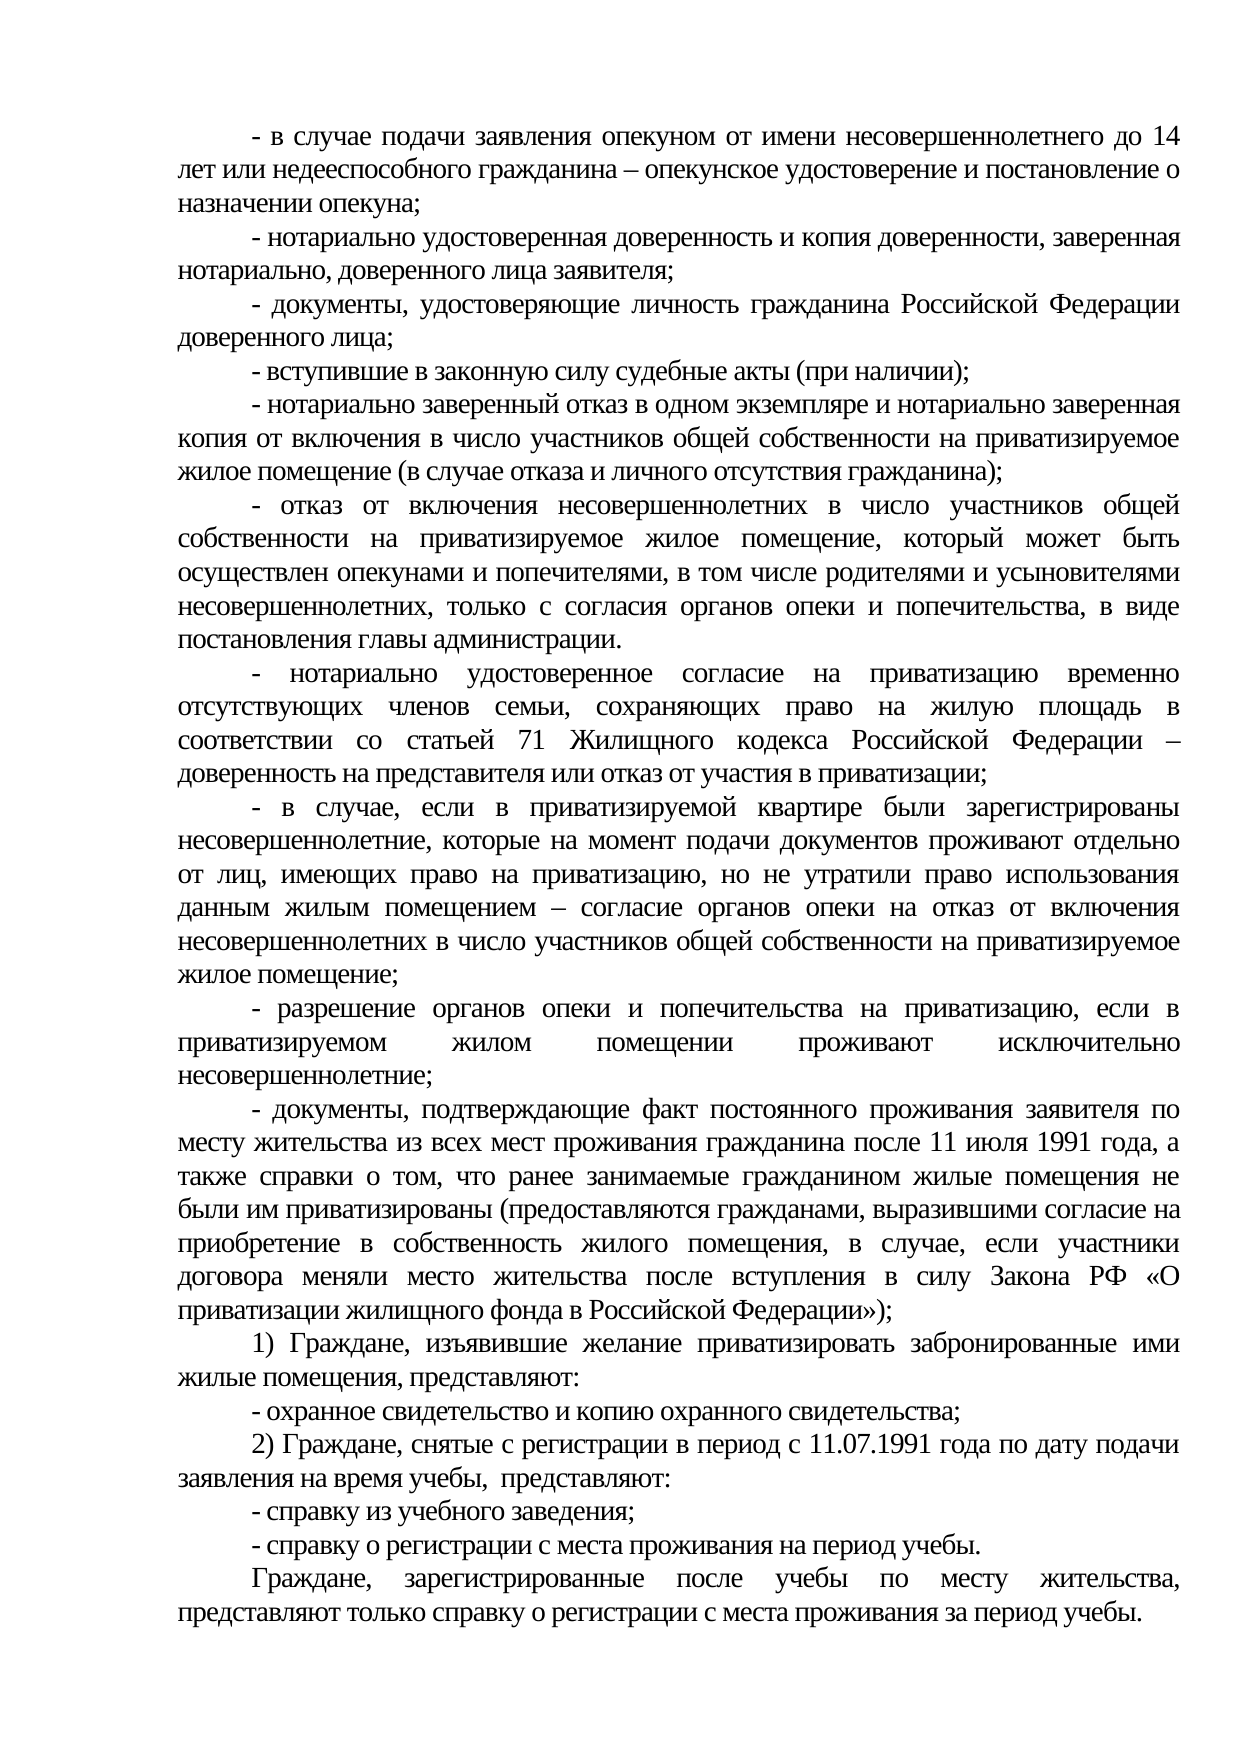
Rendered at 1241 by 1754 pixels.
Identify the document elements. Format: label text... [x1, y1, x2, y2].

text - нотариально удостоверенная доверенность и копия доверенности, заверенная нотариально, доверенного лица заявителя; [177, 219, 1181, 286]
text - документы, подтверждающие факт постоянного проживания заявителя по месту жительства из всех мест проживания гражданина после 11 июля 1991 года, а также справки о том, что ранее занимаемые гражданином жилые помещения не были им приватизированы (предоставляются гражданами, выразившими согласие на приобретение в собственность жилого помещения, в случае, если участники договора меняли место жительства после вступления в силу Закона РФ «О приватизации жилищного фонда в Российской Федерации»); [177, 1091, 1181, 1326]
text 2) Граждане, снятые с регистрации в период с 11.07.1991 года по дату подачи заявления на время учебы, представляют: [177, 1426, 1181, 1493]
text - нотариально заверенный отказ в одном экземпляре и нотариально заверенная копия от включения в число участников общей собственности на приватизируемое жилое помещение (в случае отказа и личного отсутствия гражданина); [177, 386, 1181, 487]
text - в случае, если в приватизируемой квартире были зарегистрированы несовершеннолетние, которые на момент подачи документов проживают отдельно от лиц, имеющих право на приватизацию, но не утратили право использования данным жилым помещением – согласие органов опеки на отказ от включения несовершеннолетних в число участников общей собственности на приватизируемое жилое помещение; [177, 789, 1181, 990]
text - разрешение органов опеки и попечительства на приватизацию, если в приватизируемом жилом помещении проживают исключительно несовершеннолетние; [177, 990, 1181, 1091]
text 1) Граждане, изъявившие желание приватизировать забронированные ими жилые помещения, представляют: [177, 1326, 1181, 1393]
text - отказ от включения несовершеннолетних в число участников общей собственности на приватизируемое жилое помещение, который может быть осуществлен опекунами и попечителями, в том числе родителями и усыновителями несовершеннолетних, только с согласия органов опеки и попечительства, в виде постановления главы администрации. [177, 487, 1181, 655]
text - охранное свидетельство и копию охранного свидетельства; [177, 1393, 1181, 1426]
text - нотариально удостоверенное согласие на приватизацию временно отсутствующих членов семьи, сохраняющих право на жилую площадь в соответствии со статьей 71 Жилищного кодекса Российской Федерации – доверенность на представителя или отказ от участия в приватизации; [177, 655, 1181, 789]
text - справку из учебного заведения; [177, 1493, 1181, 1527]
text - документы, удостоверяющие личность гражданина Российской Федерации доверенного лица; [177, 286, 1181, 353]
text Граждане, зарегистрированные после учебы по месту жительства, представляют только справку о регистрации с места проживания за период учебы. [177, 1560, 1181, 1627]
text - вступившие в законную силу судебные акты (при наличии); [177, 353, 1181, 386]
text - в случае подачи заявления опекуном от имени несовершеннолетнего до 14 лет или недееспособного гражданина – опекунское удостоверение и постановление о назначении опекуна; [177, 118, 1181, 219]
text - справку о регистрации с места проживания на период учебы. [177, 1527, 1181, 1560]
